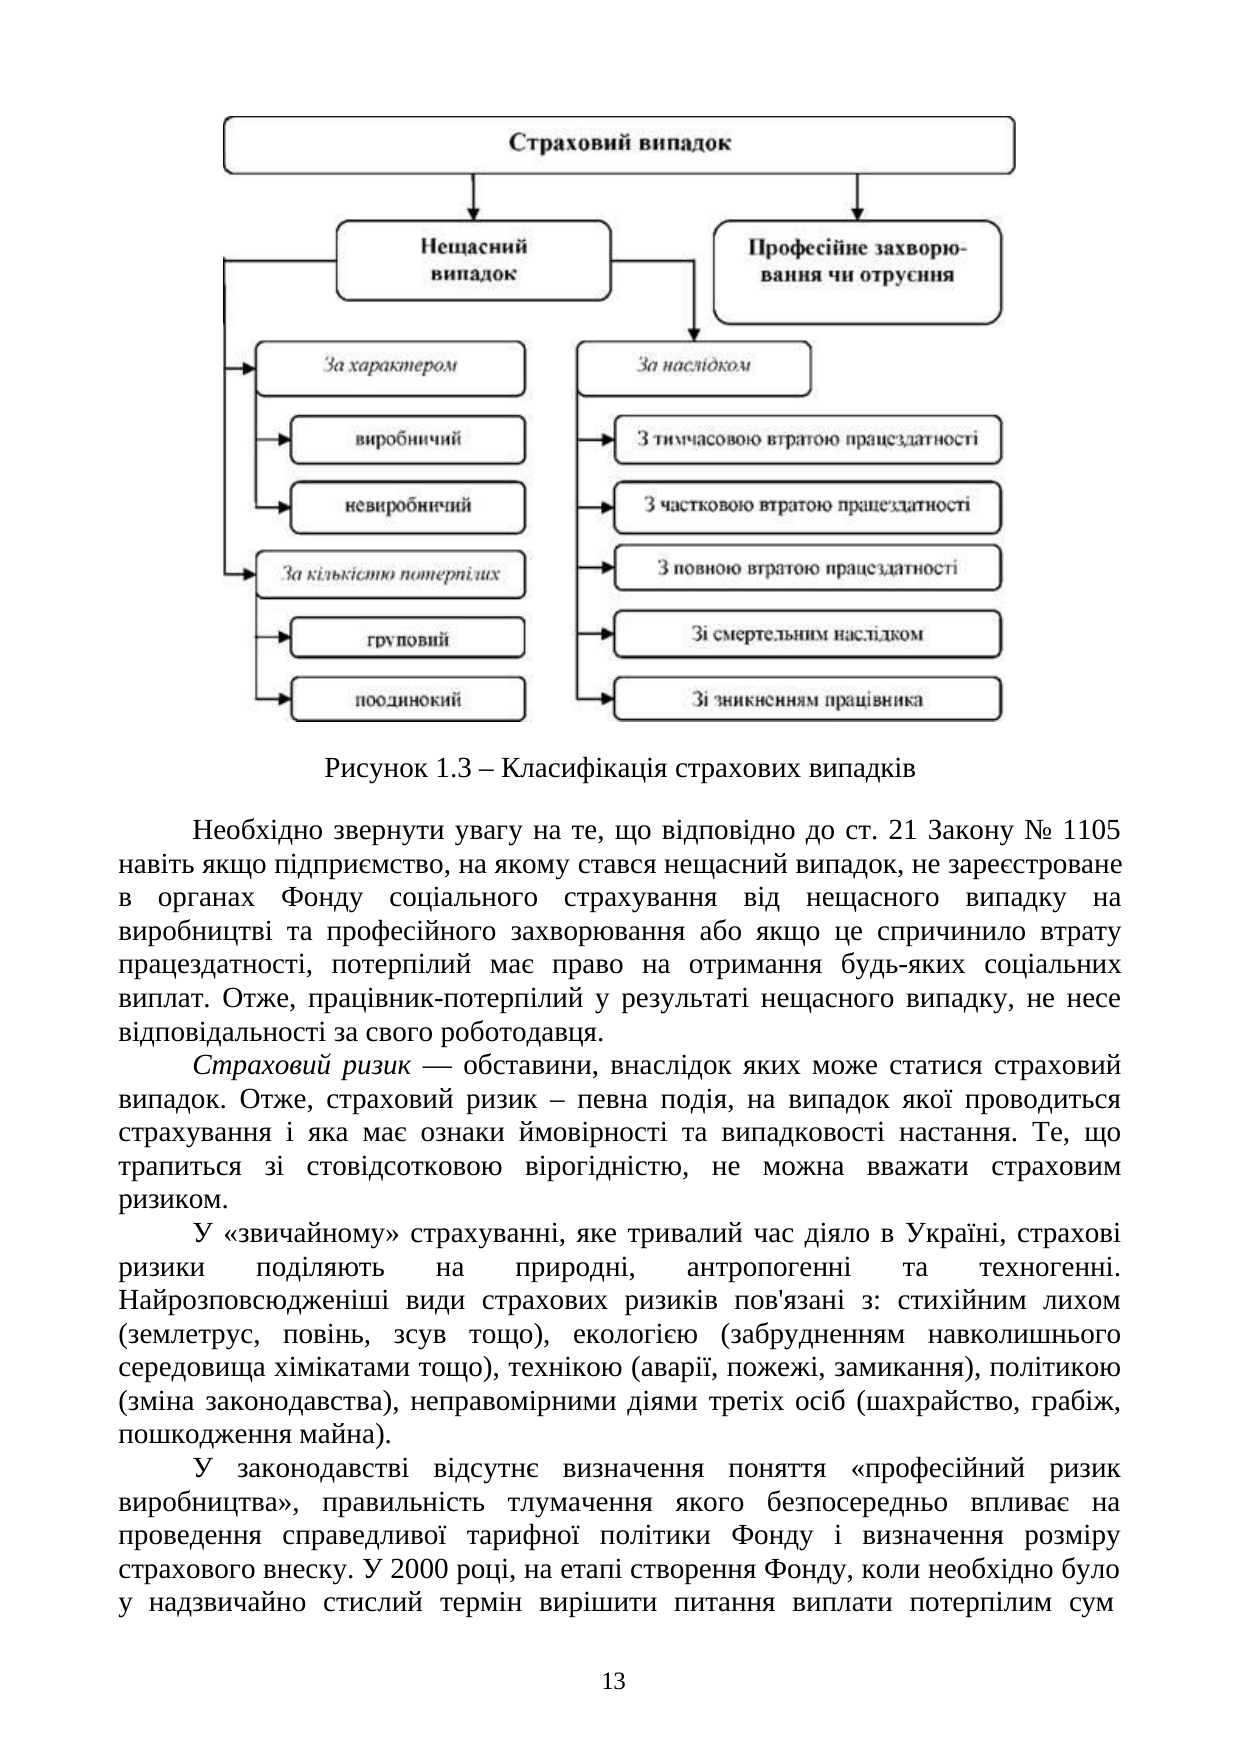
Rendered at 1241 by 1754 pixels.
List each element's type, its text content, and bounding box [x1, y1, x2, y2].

text Необхідно звернути увагу на те, що відповідно до ст. 21 Закону № 1105 навіть якщо підприємство, на якому стався нещасний випадок, не зареєстроване в органах Фонду соціального страхування від нещасного випадку на виробництві та професійного захворювання або якщо це спричинило втрату працездатності, потерпілий має право на отримання будь-яких соціальних виплат. Отже, працівник-потерпілий у результаті нещасного випадку, не несе відповідальності за свого роботодавця. [118, 812, 1122, 1047]
text У «звичайному» страхуванні, яке тривалий час діяло в Україні, страхові ризики поділяють на природні, антропогенні та техногенні. Найрозповсюдженіші види страхових ризиків пов'язані з: стихійним лихом (землетрус, повінь, зсув тощо), екологією (забрудненням навколишнього середовища хімікатами тощо), технікою (аварії, пожежі, замикання), політикою (зміна законодавства), неправомірними діями третіх осіб (шахрайство, грабіж, пошкодження майна). [118, 1215, 1122, 1450]
text Страховий ризик — обставини, внаслідок яких може статися страховий випадок. Отже, страховий ризик – певна подія, на випадок якої проводиться страхування і яка має ознаки ймовірності та випадковості настання. Те, що трапиться зі стовідсотковою вірогідністю, не можна вважати страховим ризиком. [118, 1047, 1122, 1215]
text Рисунок 1.3 – Класифікація страхових випадків [302, 750, 938, 784]
picture [223, 116, 1016, 722]
text У законодавстві відсутнє визначення поняття «професійний ризик виробництва», правильність тлумачення якого безпосередньо впливає на проведення справедливої тарифної політики Фонду і визначення розміру страхового внеску. У 2000 році, на етапі створення Фонду, коли необхідно було у надзвичайно стислий термін вирішити питання виплати потерпілим сум [118, 1450, 1122, 1618]
